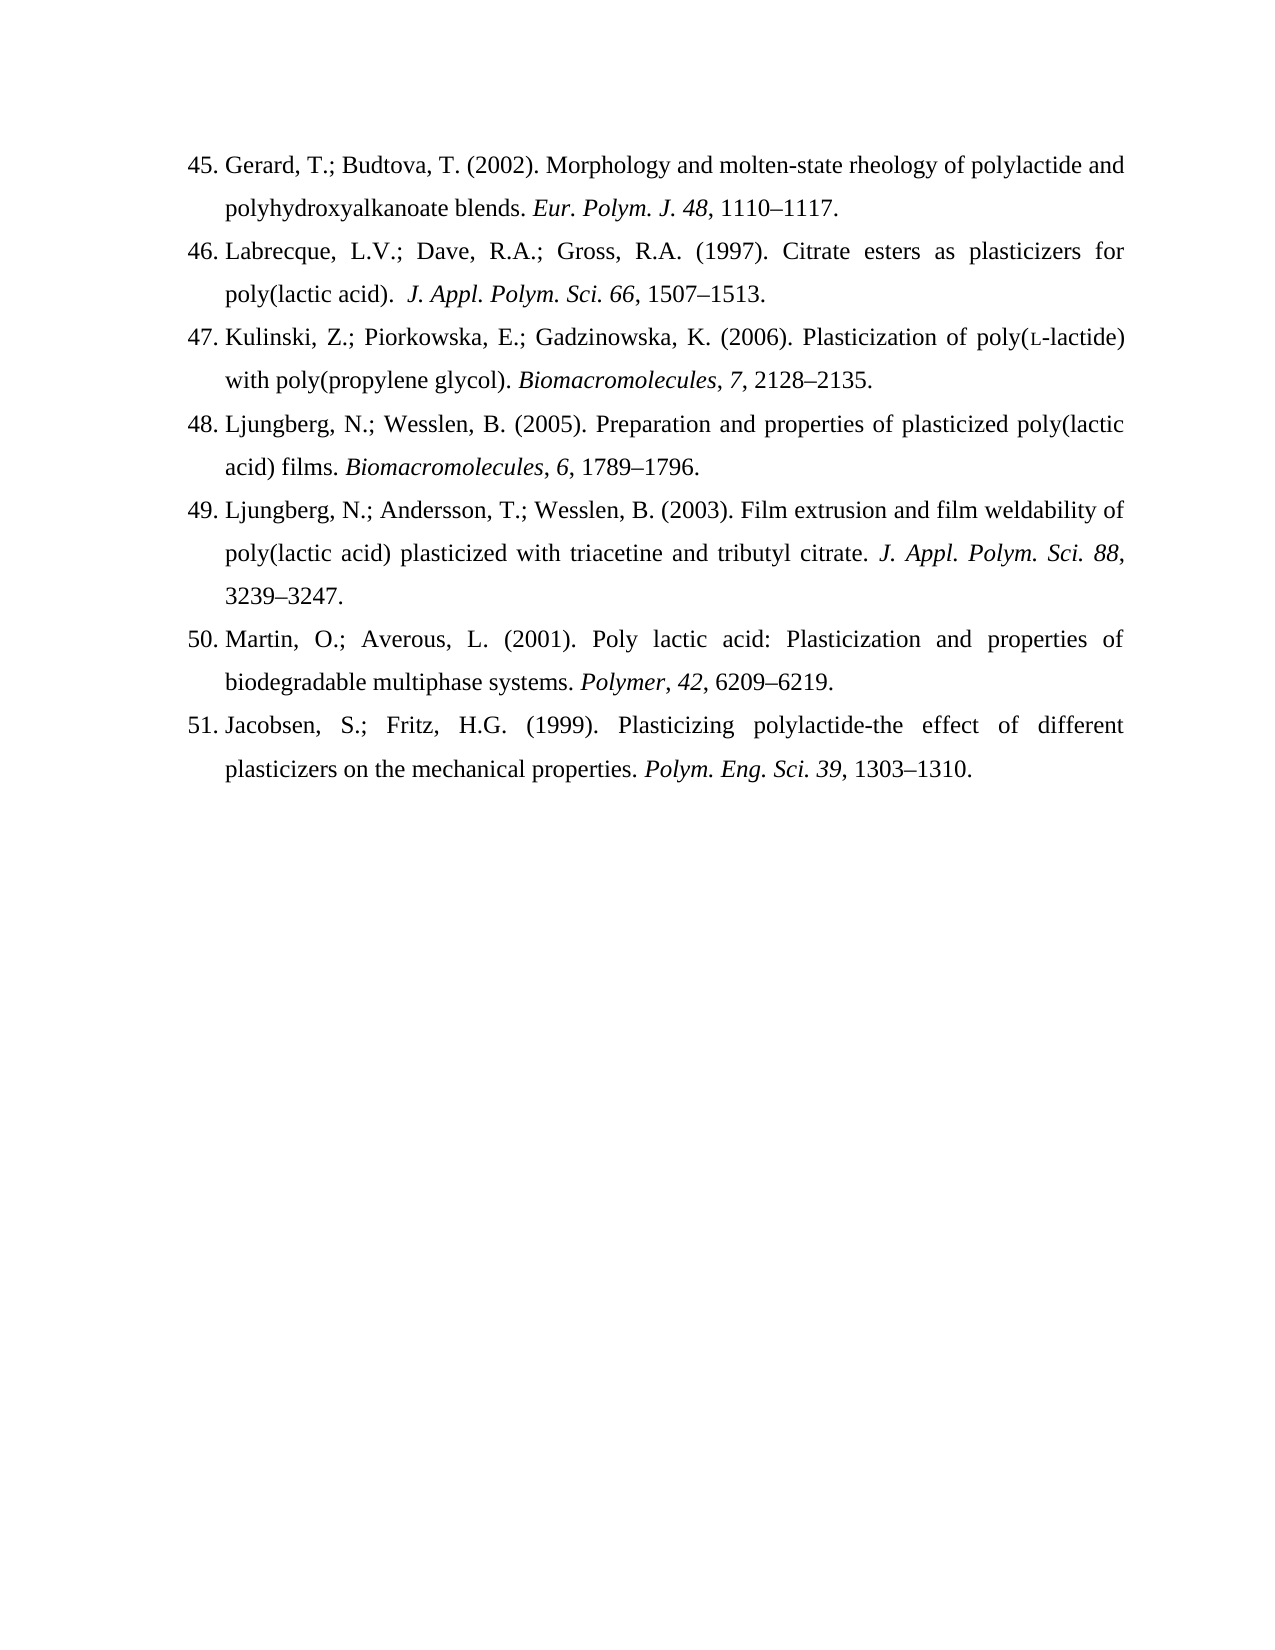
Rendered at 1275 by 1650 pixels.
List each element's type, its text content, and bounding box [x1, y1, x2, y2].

list Ljungberg, N.; Wesslen, B. (2005). Preparation and properties of plasticized poly(lactic acid) films. Biomacromolecules, 6, 1789–1796. [187, 409, 1125, 481]
list Labrecque, L.V.; Dave, R.A.; Gross, R.A. (1997). Citrate esters as plasticizers for poly(lactic acid). J. Appl. Polym. Sci. 66, 1507–1513. [187, 236, 1125, 308]
list Gerard, T.; Budtova, T. (2002). Morphology and molten-state rheology of polylactide and polyhydroxyalkanoate blends. Eur. Polym. J. 48, 1110–1117. [187, 150, 1125, 222]
list Kulinski, Z.; Piorkowska, E.; Gadzinowska, K. (2006). Plasticization of poly(L-lactide) with poly(propylene glycol). Biomacromolecules, 7, 2128–2135. [187, 322, 1125, 394]
list Jacobsen, S.; Fritz, H.G. (1999). Plasticizing polylactide-the effect of different plasticizers on the mechanical properties. Polym. Eng. Sci. 39, 1303–1310. [187, 711, 1125, 782]
list Ljungberg, N.; Andersson, T.; Wesslen, B. (2003). Film extrusion and film weldability of poly(lactic acid) plasticized with triacetine and tributyl citrate. J. Appl. Polym. Sci. 88, 3239–3247. [187, 495, 1125, 610]
list Martin, O.; Averous, L. (2001). Poly lactic acid: Plasticization and properties of biodegradable multiphase systems. Polymer, 42, 6209–6219. [187, 624, 1125, 696]
